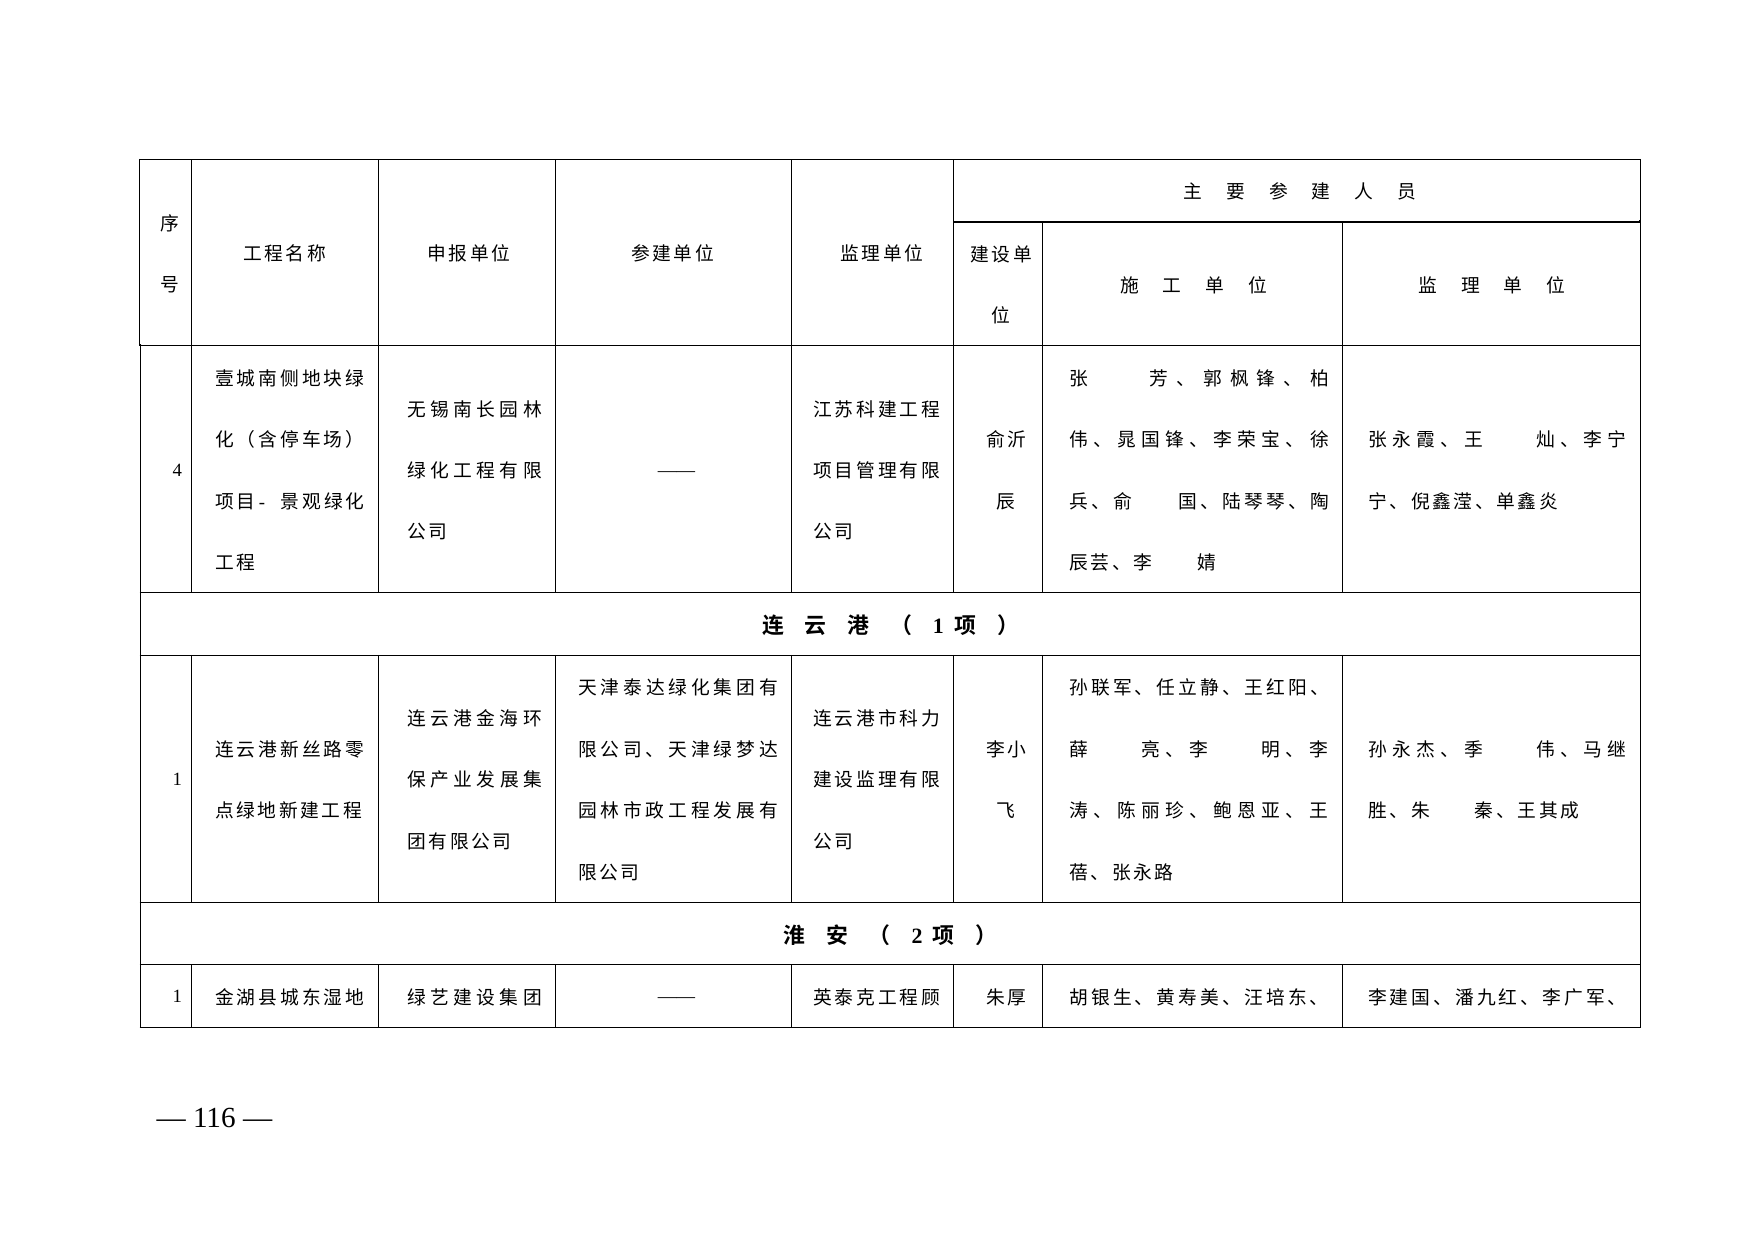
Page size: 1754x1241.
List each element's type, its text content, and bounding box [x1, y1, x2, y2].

table_cell 壹城南侧地块绿化（含停车场）项目-景观绿化工程 [192, 346, 378, 592]
table_header 工程名称 [192, 160, 378, 345]
table_cell —— [556, 965, 791, 1027]
table_cell 孙联军、任立静、王红阳、薛 亮、李 明、李 涛、陈丽珍、鲍恩亚、王 蓓、张永路 [1043, 656, 1342, 902]
table_cell 张 芳、郭枫锋、柏 伟、晁国锋、李荣宝、徐 兵、俞 国、陆琴琴、陶辰芸、李 婧 [1043, 346, 1342, 592]
table_cell 胡银生、黄寿美、汪培东、周 闯、黄亚乐、孙 俊、周 敏、黄雅娟、黄美蓉、王胡迪 [1043, 965, 1342, 1027]
table_cell 金湖县城东湿地公园工程施工项目 [192, 965, 378, 1027]
table_cell 连云港金海环保产业发展集团有限公司 [379, 656, 555, 902]
table_header 申报单位 [379, 160, 555, 345]
table_cell 施 工 单 位 [1043, 223, 1342, 345]
table_cell 江苏科建工程项目管理有限公司 [792, 346, 953, 592]
table_cell 朱厚凌 [954, 965, 1042, 1027]
table_header 监理单位 [792, 160, 953, 345]
table_cell 淮安（2项） [141, 903, 1640, 964]
table_cell 绿艺建设集团有限公司 [379, 965, 555, 1027]
table_cell 建设单位 [954, 223, 1042, 345]
table_cell 1 [141, 965, 191, 1027]
table_cell 李建国、潘九红、李广军、陈 伟、信兆玉 [1343, 965, 1640, 1027]
table_cell 无锡南长园林绿化工程有限公司 [379, 346, 555, 592]
table_header 主 要 参 建 人 员 [954, 160, 1640, 221]
table_header 参建单位 [556, 160, 791, 345]
table_cell 监 理 单 位 [1343, 223, 1640, 345]
table_cell 连云港（1项） [141, 593, 1640, 655]
table_cell —— [556, 346, 791, 592]
table_cell 1 [141, 656, 191, 902]
table_cell 李小飞 [954, 656, 1042, 902]
table_header 序号 [140, 160, 191, 345]
table_cell 4 [141, 346, 191, 592]
table_cell 俞沂辰 [954, 346, 1042, 592]
table_cell 连云港市科力建设监理有限公司 [792, 656, 953, 902]
table_cell 英泰克工程顾问（上海）有限公司 [792, 965, 953, 1027]
table_cell 天津泰达绿化集团有限公司、天津绿梦达园林市政工程发展有限公司 [556, 656, 791, 902]
table_cell 张永霞、王 灿、李宁宁、倪鑫滢、单鑫炎 [1343, 346, 1640, 592]
table_cell 连云港新丝路零点绿地新建工程 [192, 656, 378, 902]
table_cell 孙永杰、季 伟、马继胜、朱 秦、王其成 [1343, 656, 1640, 902]
